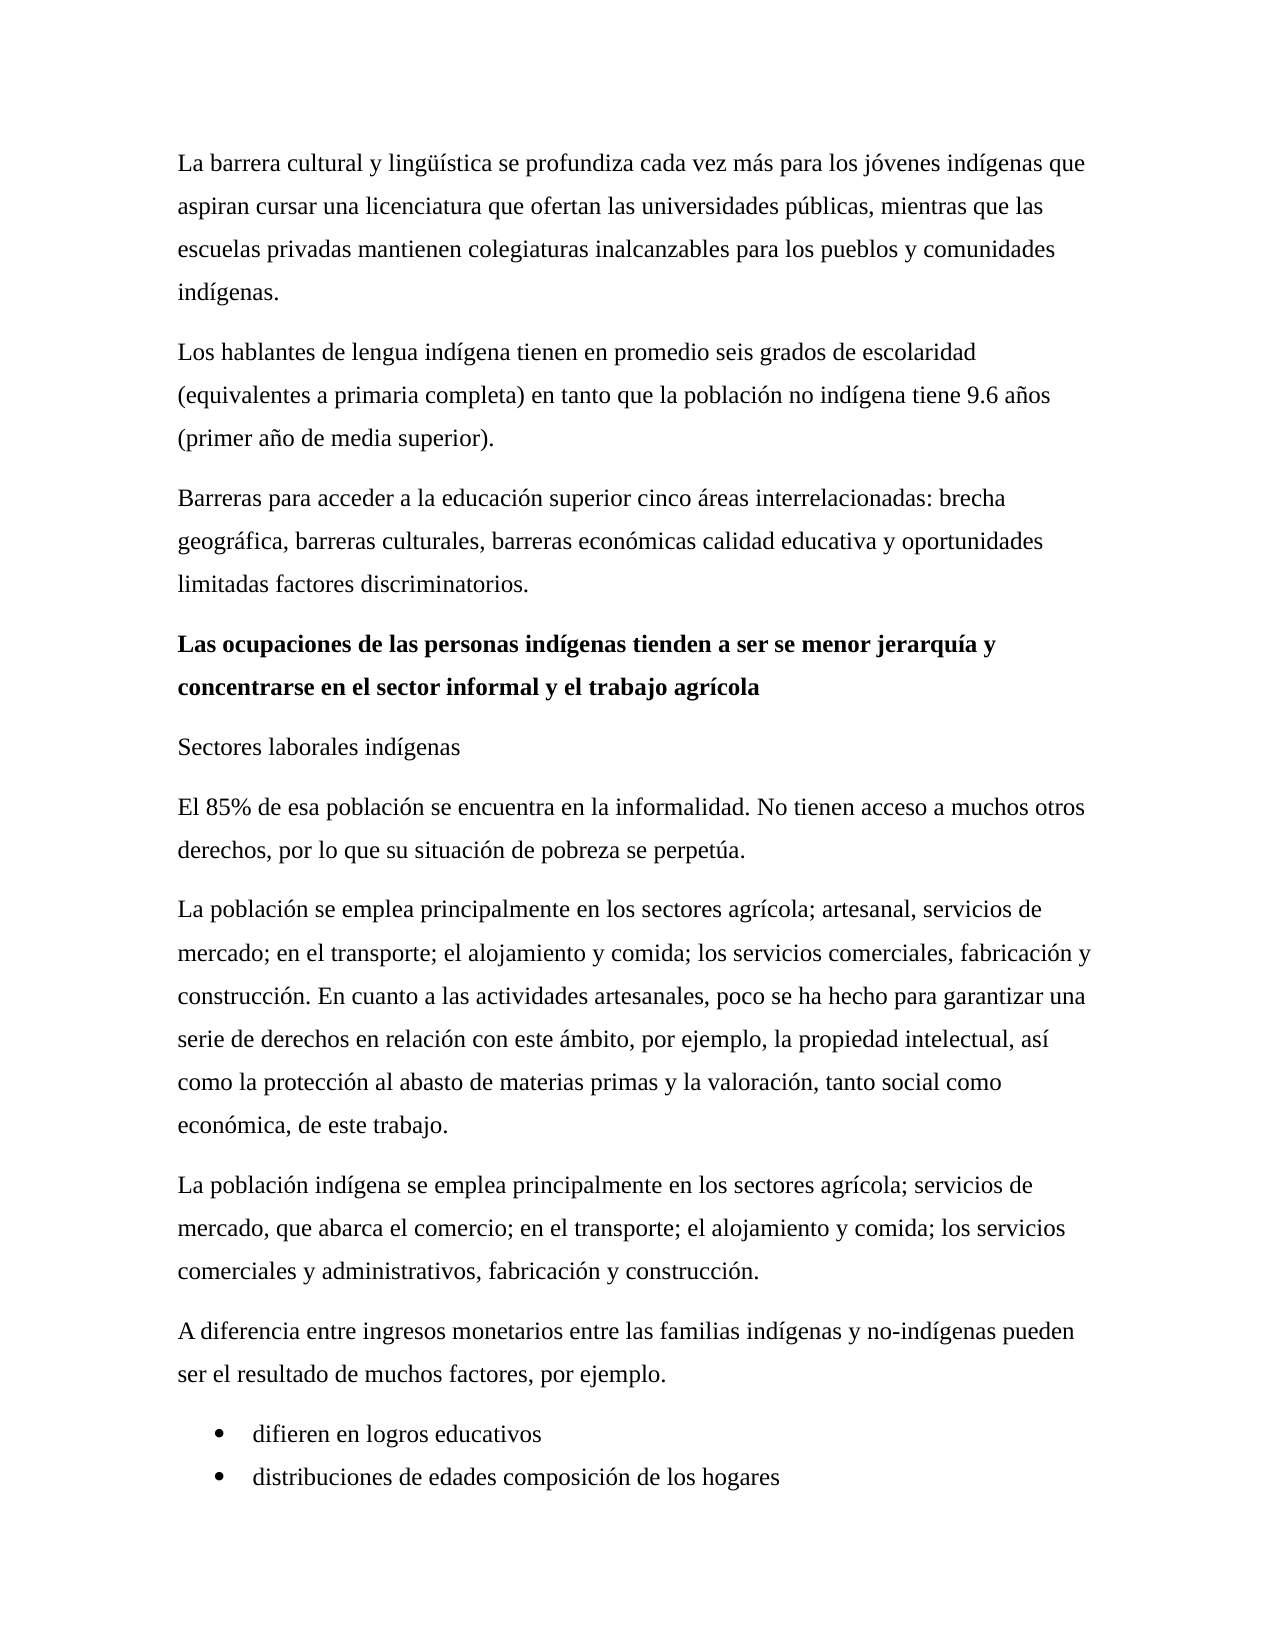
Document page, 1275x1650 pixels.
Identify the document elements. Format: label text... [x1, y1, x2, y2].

text A diferencia entre ingresos monetarios entre las familias indígenas y no-indígenas pueden ser el resultado de muchos factores, por ejemplo. [177, 1316, 1098, 1388]
text Sectores laborales indígenas [177, 732, 1098, 761]
list distribuciones de edades composición de los hogares [215, 1462, 1098, 1491]
list difieren en logros educativos [215, 1419, 1098, 1448]
text La barrera cultural y lingüística se profundiza cada vez más para los jóvenes indígenas que aspiran cursar una licenciatura que ofertan las universidades públicas, mientras que las escuelas privadas mantienen colegiaturas inalcanzables para los pueblos y comunidades indígenas. [177, 148, 1098, 306]
text El 85% de esa población se encuentra en la informalidad. No tienen acceso a muchos otros derechos, por lo que su situación de pobreza se perpetúa. [177, 792, 1098, 863]
text Barreras para acceder a la educación superior cinco áreas interrelacionadas: brecha geográfica, barreras culturales, barreras económicas calidad educativa y oportunidades limitadas factores discriminatorios. [177, 483, 1098, 598]
text Las ocupaciones de las personas indígenas tienden a ser se menor jerarquía y concentrarse en el sector informal y el trabajo agrícola [177, 629, 1098, 701]
text La población indígena se emplea principalmente en los sectores agrícola; servicios de mercado, que abarca el comercio; en el transporte; el alojamiento y comida; los servicios comerciales y administrativos, fabricación y construcción. [177, 1170, 1098, 1285]
text Los hablantes de lengua indígena tienen en promedio seis grados de escolaridad (equivalentes a primaria completa) en tanto que la población no indígena tiene 9.6 años (primer año de media superior). [177, 337, 1098, 452]
text La población se emplea principalmente en los sectores agrícola; artesanal, servicios de mercado; en el transporte; el alojamiento y comida; los servicios comerciales, fabricación y construcción. En cuanto a las actividades artesanales, poco se ha hecho para garantizar una serie de derechos en relación con este ámbito, por ejemplo, la propiedad intelectual, así como la protección al abasto de materias primas y la valoración, tanto social como económica, de este trabajo. [177, 894, 1098, 1139]
